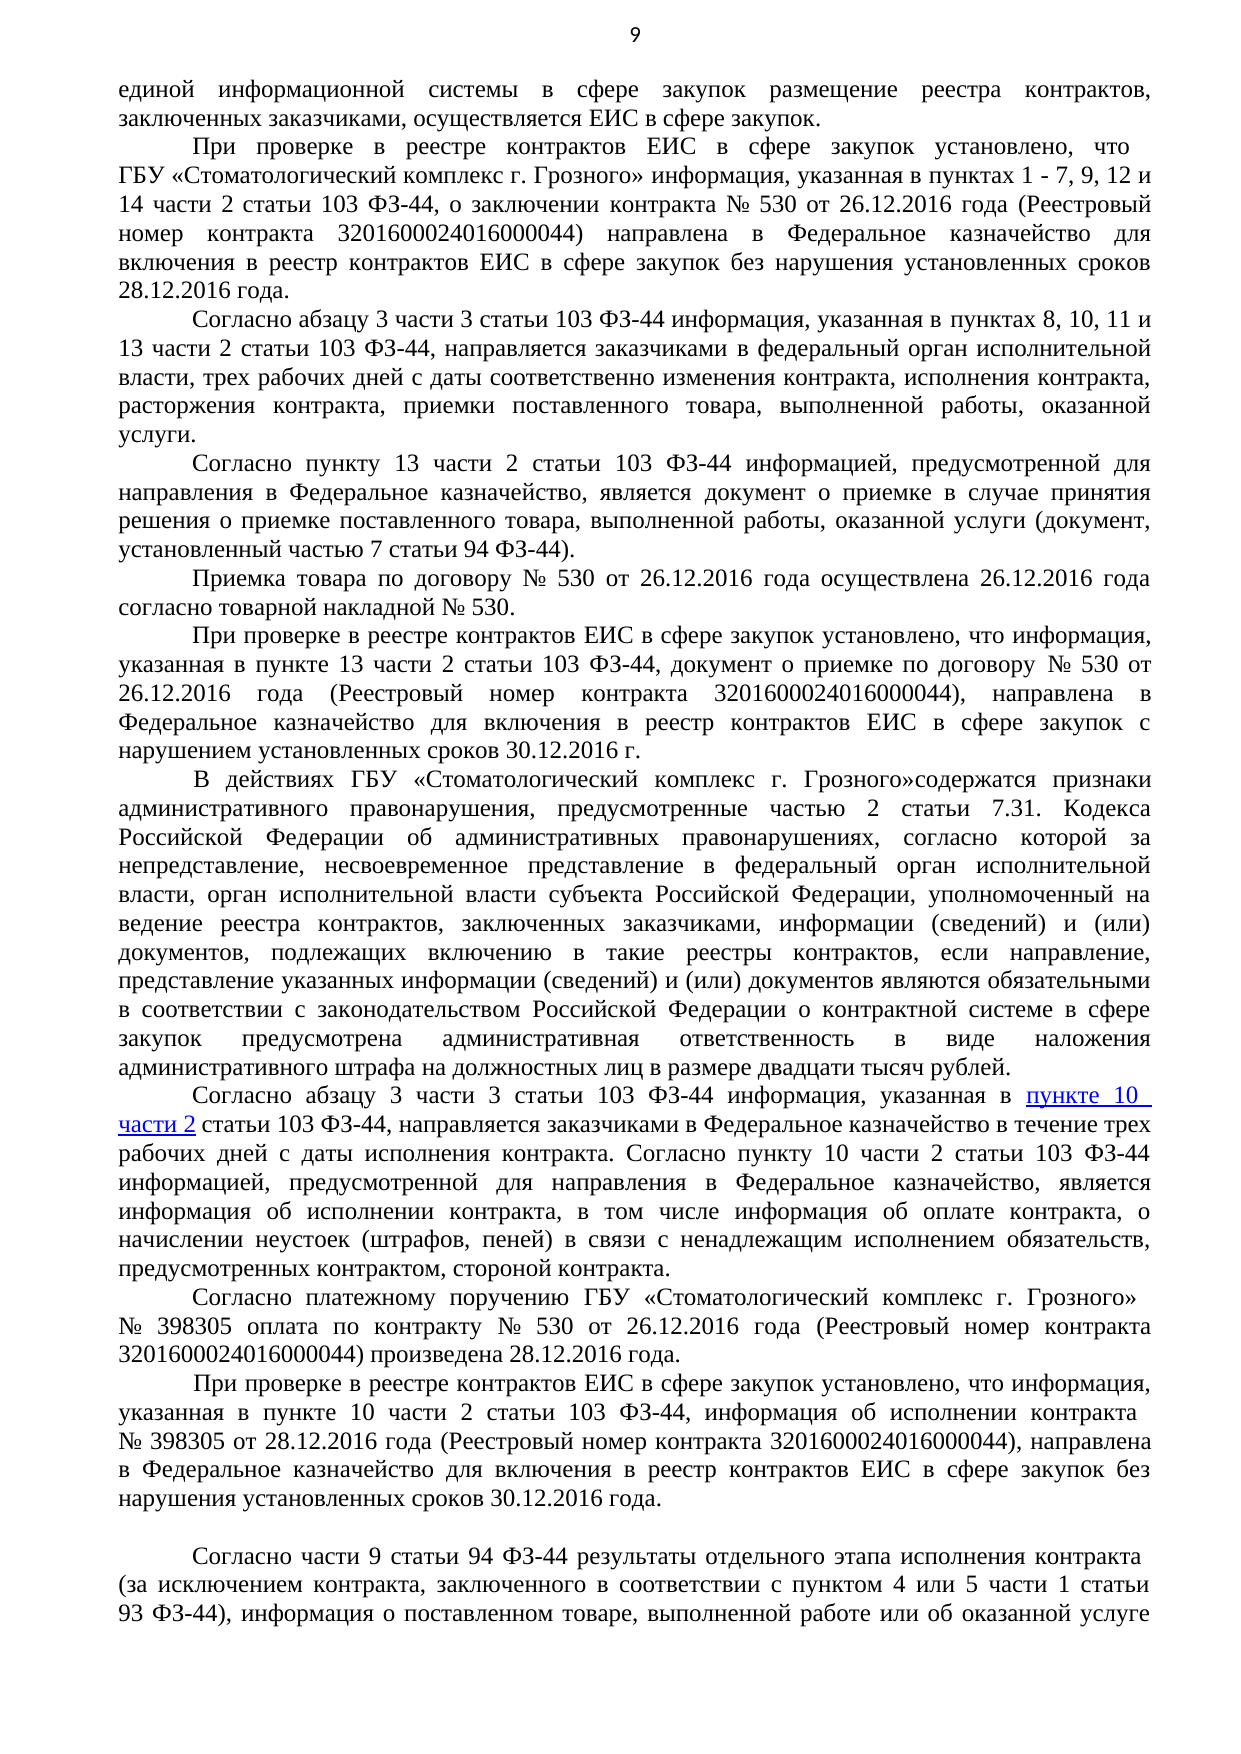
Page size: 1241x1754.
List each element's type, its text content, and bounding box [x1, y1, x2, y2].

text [118, 74, 1152, 131]
text Согласно платежному поручению ГБУ «Стоматологический комплекс г. Грозного» № 398305 оплата по контракту № 530 от 26.12.2016 года (Реестровый номер контракта 3201600024016000044) произведена 28.12.2016 года. [118, 1282, 1152, 1368]
text Согласно абзацу 3 части 3 статьи 103 ФЗ-44 информация, указанная в пунктах 8, 10, 11 и 13 части 2 статьи 103 ФЗ-44, направляется заказчиками в федеральный орган исполнительной власти, трех рабочих дней с даты соответственно изменения контракта, исполнения контракта, расторжения контракта, приемки поставленного товара, выполненной работы, оказанной услуги. [118, 304, 1152, 448]
text При проверке в реестре контрактов ЕИС в сфере закупок установлено, что ГБУ «Стоматологический комплекс г. Грозного» информация, указанная в пунктах 1 - 7, 9, 12 и 14 части 2 статьи 103 ФЗ-44, о заключении контракта № 530 от 26.12.2016 года (Реестровый номер контракта 3201600024016000044) направлена в Федеральное казначейство для включения в реестр контрактов ЕИС в сфере закупок без нарушения установленных сроков 28.12.2016 года. [118, 131, 1152, 304]
text При проверке в реестре контрактов ЕИС в сфере закупок установлено, что информация, указанная в пункте 13 части 2 статьи 103 ФЗ-44, документ о приемке по договору № 530 от 26.12.2016 года (Реестровый номер контракта 3201600024016000044), направлена в Федеральное казначейство для включения в реестр контрактов ЕИС в сфере закупок с нарушением установленных сроков 30.12.2016 г. [118, 620, 1152, 764]
text При проверке в реестре контрактов ЕИС в сфере закупок установлено, что информация, указанная в пункте 10 части 2 статьи 103 ФЗ-44, информация об исполнении контракта № 398305 от 28.12.2016 года (Реестровый номер контракта 3201600024016000044), направлена в Федеральное казначейство для включения в реестр контрактов ЕИС в сфере закупок без нарушения установленных сроков 30.12.2016 года. [118, 1368, 1152, 1512]
text В действиях ГБУ «Стоматологический комплекс г. Грозного»содержатся признаки административного правонарушения, предусмотренные частью 2 статьи 7.31. Кодекса Российской Федерации об административных правонарушениях, согласно которой за непредставление, несвоевременное представление в федеральный орган исполнительной власти, орган исполнительной власти субъекта Российской Федерации, уполномоченный на ведение реестра контрактов, заключенных заказчиками, информации (сведений) и (или) документов, подлежащих включению в такие реестры контрактов, если направление, представление указанных информации (сведений) и (или) документов являются обязательными в соответствии с законодательством Российской Федерации о контрактной системе в сфере закупок предусмотрена административная ответственность в виде наложения административного штрафа на должностных лиц в размере двадцати тысяч рублей. [118, 764, 1152, 1080]
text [118, 1541, 1152, 1627]
text Согласно абзацу 3 части 3 статьи 103 ФЗ-44 информация, указанная в пункте 10 части 2 статьи 103 ФЗ-44, направляется заказчиками в Федеральное казначейство в течение трех рабочих дней с даты исполнения контракта. Согласно пункту 10 части 2 статьи 103 ФЗ-44 информацией, предусмотренной для направления в Федеральное казначейство, является информация об исполнении контракта, в том числе информация об оплате контракта, о начислении неустоек (штрафов, пеней) в связи с ненадлежащим исполнением обязательств, предусмотренных контрактом, стороной контракта. [118, 1080, 1152, 1282]
text Согласно пункту 13 части 2 статьи 103 ФЗ-44 информацией, предусмотренной для направления в Федеральное казначейство, является документ о приемке в случае принятия решения о приемке поставленного товара, выполненной работы, оказанной услуги (документ, установленный частью 7 статьи 94 ФЗ-44). [118, 448, 1152, 563]
text Приемка товара по договору № 530 от 26.12.2016 года осуществлена 26.12.2016 года согласно товарной накладной № 530. [118, 563, 1152, 620]
